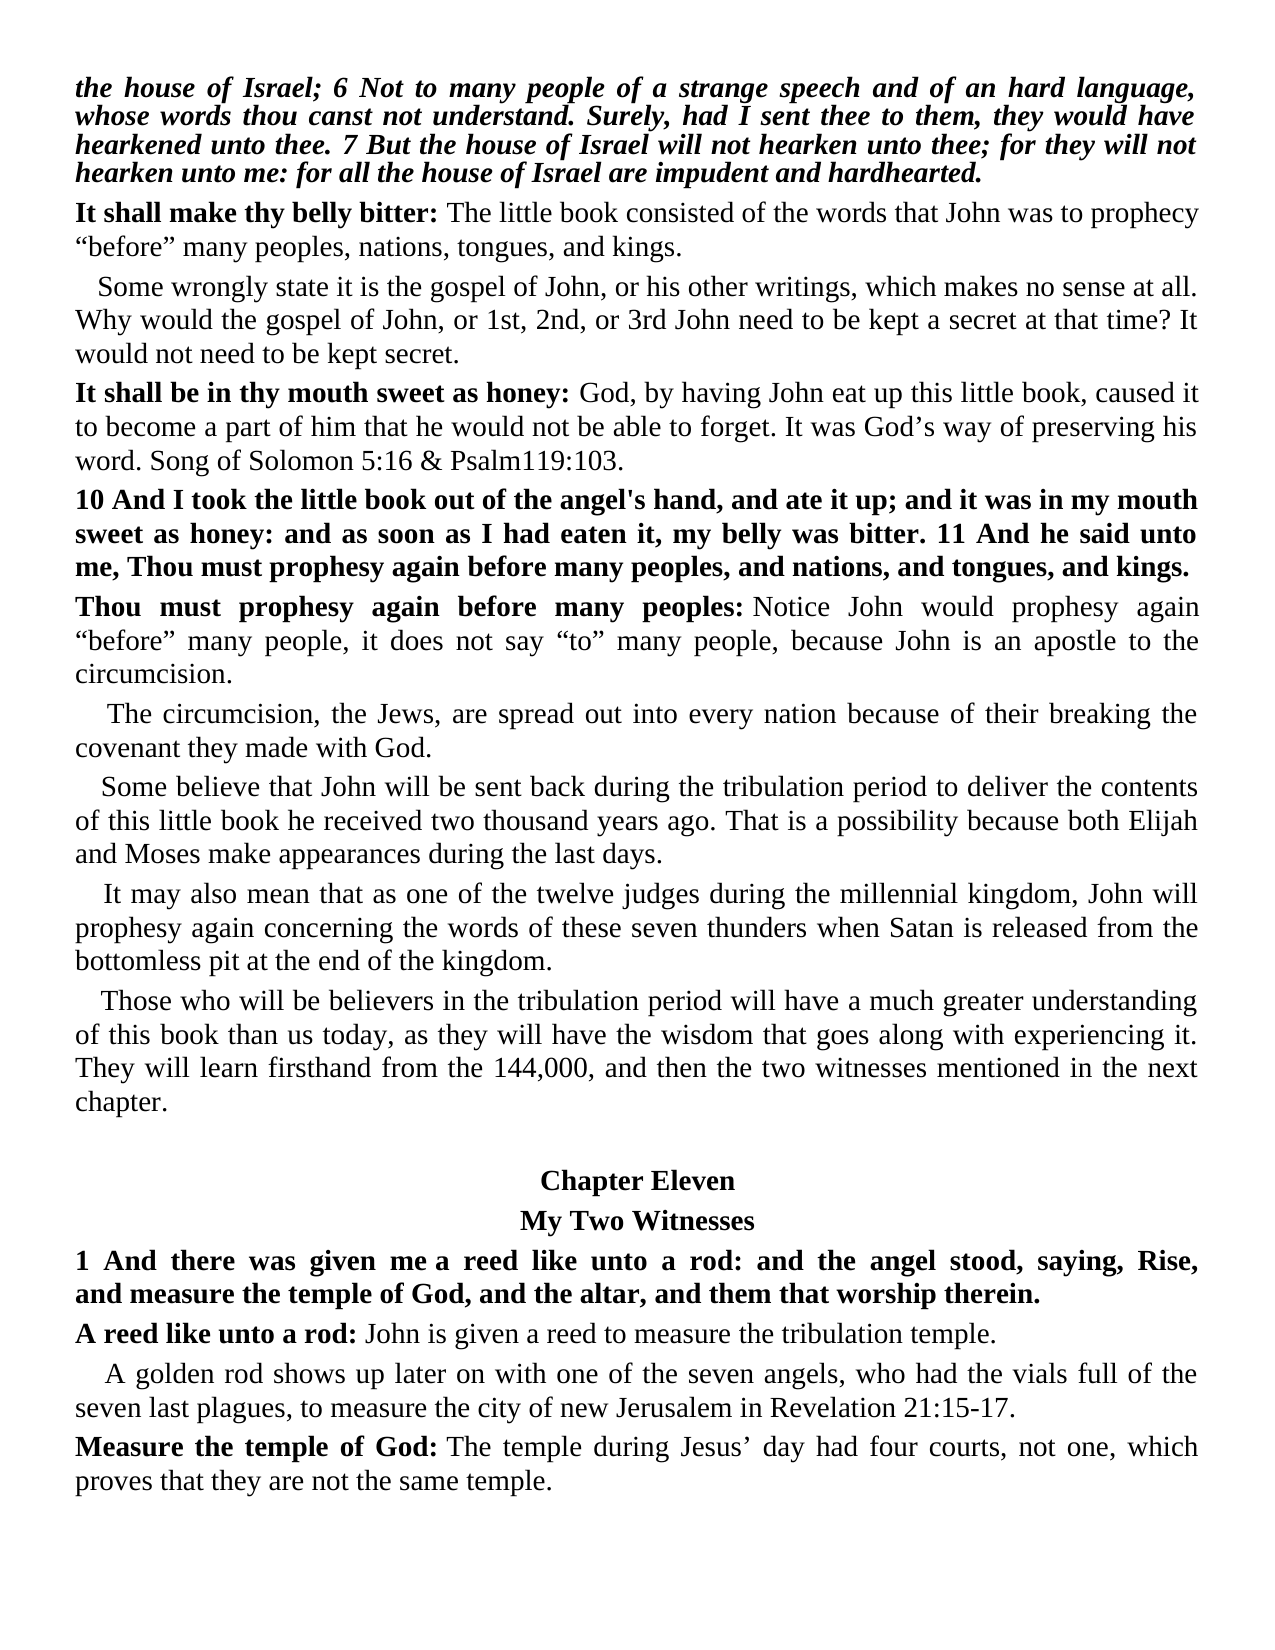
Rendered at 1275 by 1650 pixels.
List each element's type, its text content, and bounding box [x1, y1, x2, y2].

text Those who will be believers in the tribulation period will have a much greater understanding of this book than us today, as they will have the wisdom that goes along with experiencing it. They will learn firsthand from the 144,000, and then the two witnesses mentioned in the next chapter. [75, 983, 1200, 1117]
text Some wrongly state it is the gospel of John, or his other writings, which makes no sense at all. Why would the gospel of John, or 1st, 2nd, or 3rd John need to be kept a secret at that time? It would not need to be kept secret. [75, 269, 1200, 369]
text 1 And there was given me a reed like unto a rod: and the angel stood, saying, Rise, and measure the temple of God, and the altar, and them that worship therein. [75, 1243, 1200, 1310]
text 10 And I took the little book out of the angel's hand, and ate it up; and it was in my mouth sweet as honey: and as soon as I had eaten it, my belly was bitter. 11 And he said unto me, Thou must prophesy again before many peoples, and nations, and tongues, and kings. [75, 482, 1200, 583]
text It shall make thy belly bitter: The little book consisted of the words that John was to prophecy “before” many peoples, nations, tongues, and kings. [75, 195, 1200, 262]
text My Two Witnesses [75, 1203, 1200, 1237]
text Measure the temple of God: The temple during Jesus’ day had four courts, not one, which proves that they are not the same temple. [75, 1429, 1200, 1497]
text It may also mean that as one of the twelve judges during the millennial kingdom, John will prophesy again concerning the words of these seven thunders when Satan is released from the bottomless pit at the end of the kingdom. [75, 876, 1200, 977]
text A reed like unto a rod: John is given a reed to measure the tribulation temple. [75, 1316, 1200, 1350]
text The circumcision, the Jews, are spread out into every nation because of their breaking the covenant they made with God. [75, 696, 1200, 763]
text A golden rod shows up later on with one of the seven angels, who had the vials full of the seven last plagues, to measure the city of new Jerusalem in Revelation 21:15-17. [75, 1356, 1200, 1423]
text Chapter Eleven [75, 1163, 1200, 1197]
text Thou must prophesy again before many peoples: Notice John would prophesy again “before” many people, it does not say “to” many people, because John is an apostle to the circumcision. [75, 589, 1200, 690]
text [75, 75, 1200, 189]
text It shall be in thy mouth sweet as honey: God, by having John eat up this little book, caused it to become a part of him that he would not be able to forget. It was God’s way of preserving his word. Song of Solomon 5:16 & Psalm119:103. [75, 376, 1200, 476]
text Some believe that John will be sent back during the tribulation period to deliver the contents of this little book he received two thousand years ago. That is a possibility because both Elijah and Moses make appearances during the last days. [75, 769, 1200, 870]
